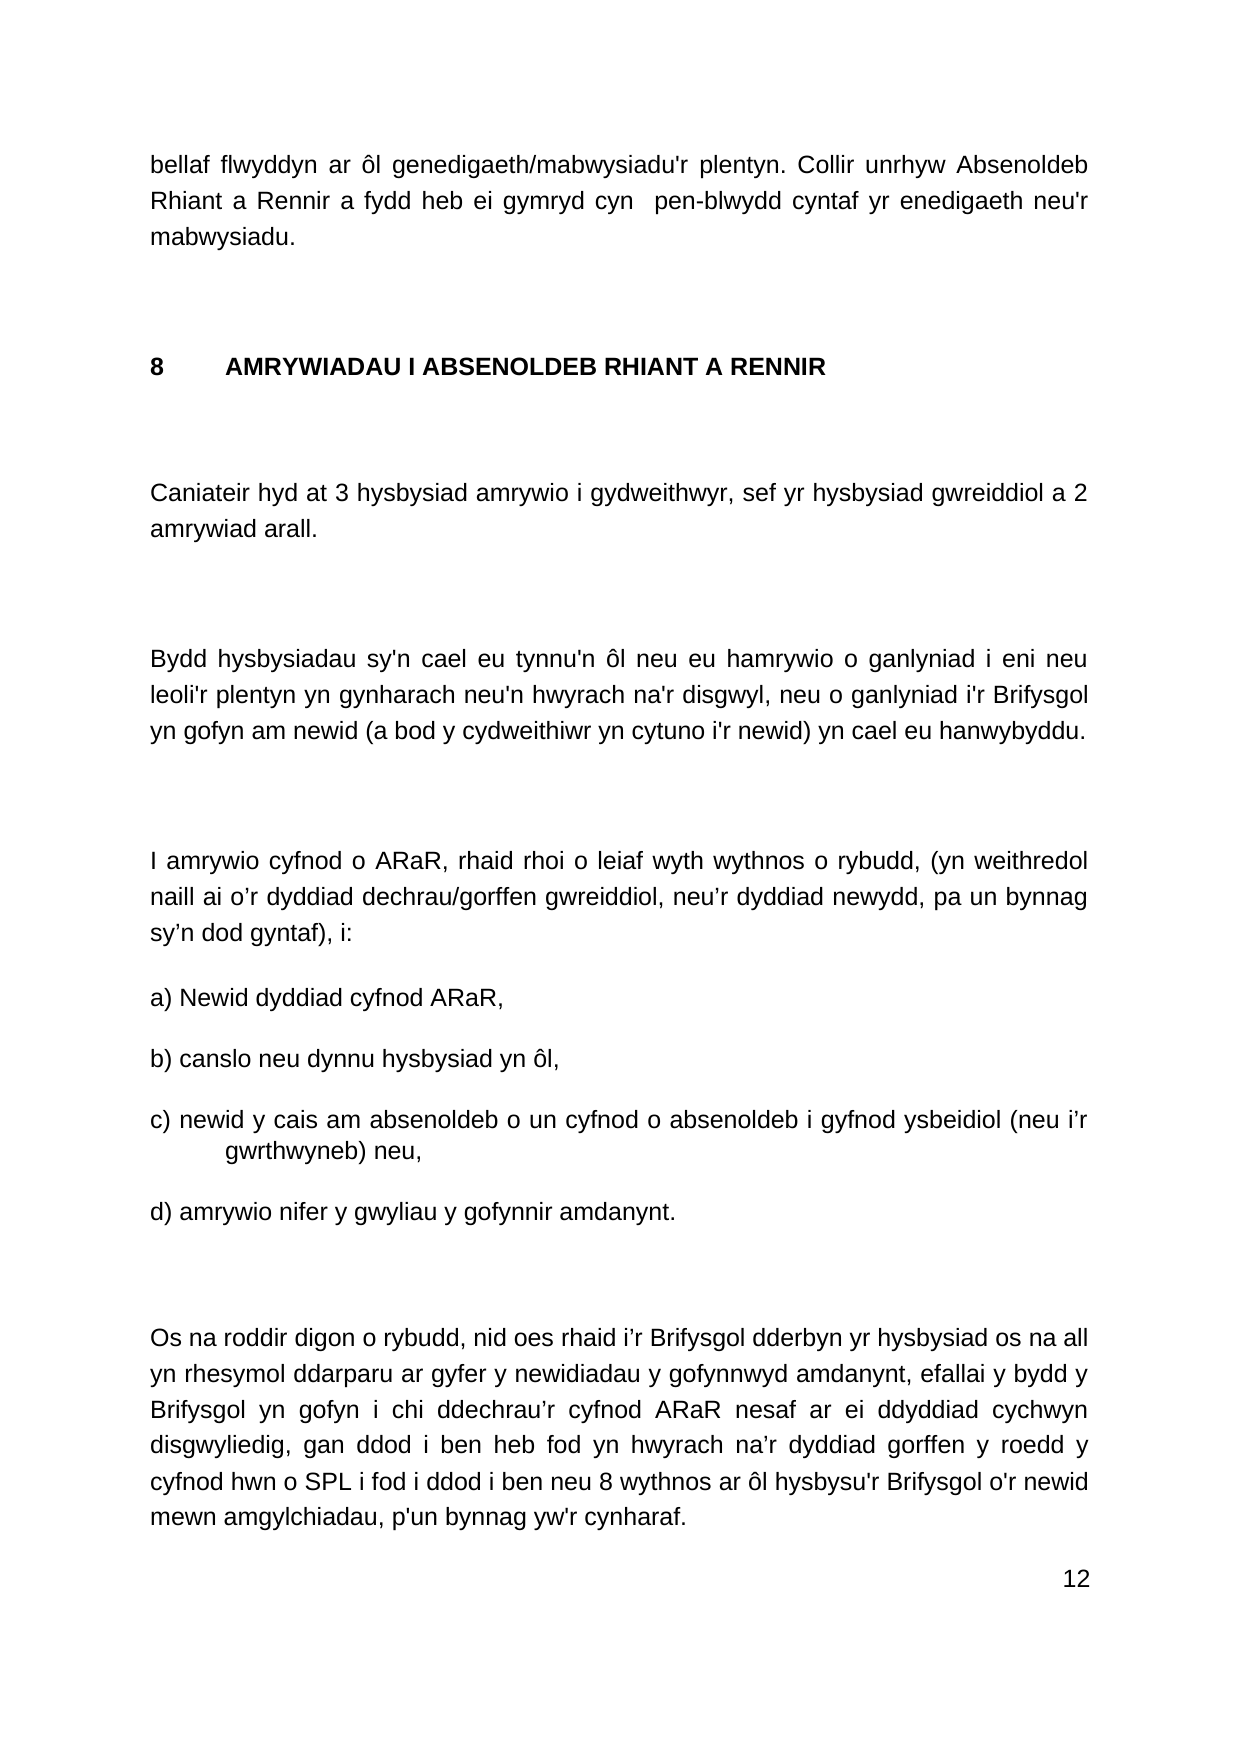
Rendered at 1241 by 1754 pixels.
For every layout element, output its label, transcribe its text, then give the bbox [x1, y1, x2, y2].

subtitle a) Newid dyddiad cyfnod ARaR, [150, 983, 1090, 1012]
text Bydd hysbysiadau sy'n cael eu tynnu'n ôl neu eu hamrywio o ganlyniad i eni neu leoli'r plentyn yn gynharach neu'n hwyrach na'r disgwyl, neu o ganlyniad i'r Brifysgol yn gofyn am newid (a bod y cydweithiwr yn cytuno i'r newid) yn cael eu hanwybyddu. [150, 644, 1090, 745]
subtitle d) amrywio nifer y gwyliau y gofynnir amdanynt. [150, 1197, 1090, 1226]
text Os na roddir digon o rybudd, nid oes rhaid i’r Brifysgol dderbyn yr hysbysiad os na all yn rhesymol ddarparu ar gyfer y newidiadau y gofynnwyd amdanynt, efallai y bydd y Brifysgol yn gofyn i chi ddechrau’r cyfnod ARaR nesaf ar ei ddyddiad cychwyn disgwyliedig, gan ddod i ben heb fod yn hwyrach na’r dyddiad gorffen y roedd y cyfnod hwn o SPL i fod i ddod i ben neu 8 wythnos ar ôl hysbysu'r Brifysgol o'r newid mewn amgylchiadau, p'un bynnag yw'r cynharaf. [150, 1323, 1090, 1531]
subtitle b) canslo neu dynnu hysbysiad yn ôl, [150, 1044, 1090, 1073]
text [150, 150, 1090, 251]
text Caniateir hyd at 3 hysbysiad amrywio i gydweithwyr, sef yr hysbysiad gwreiddiol a 2 amrywiad arall. [150, 478, 1090, 543]
subtitle 8 AMRYWIADAU I ABSENOLDEB RHIANT A RENNIR [150, 352, 1090, 381]
subtitle c) newid y cais am absenoldeb o un cyfnod o absenoldeb i gyfnod ysbeidiol (neu i’r gwrthwyneb) neu, [150, 1104, 1090, 1165]
text I amrywio cyfnod o ARaR, rhaid rhoi o leiaf wyth wythnos o rybudd, (yn weithredol naill ai o’r dyddiad dechrau/gorffen gwreiddiol, neu’r dyddiad newydd, pa un bynnag sy’n dod gyntaf), i: [150, 846, 1090, 947]
